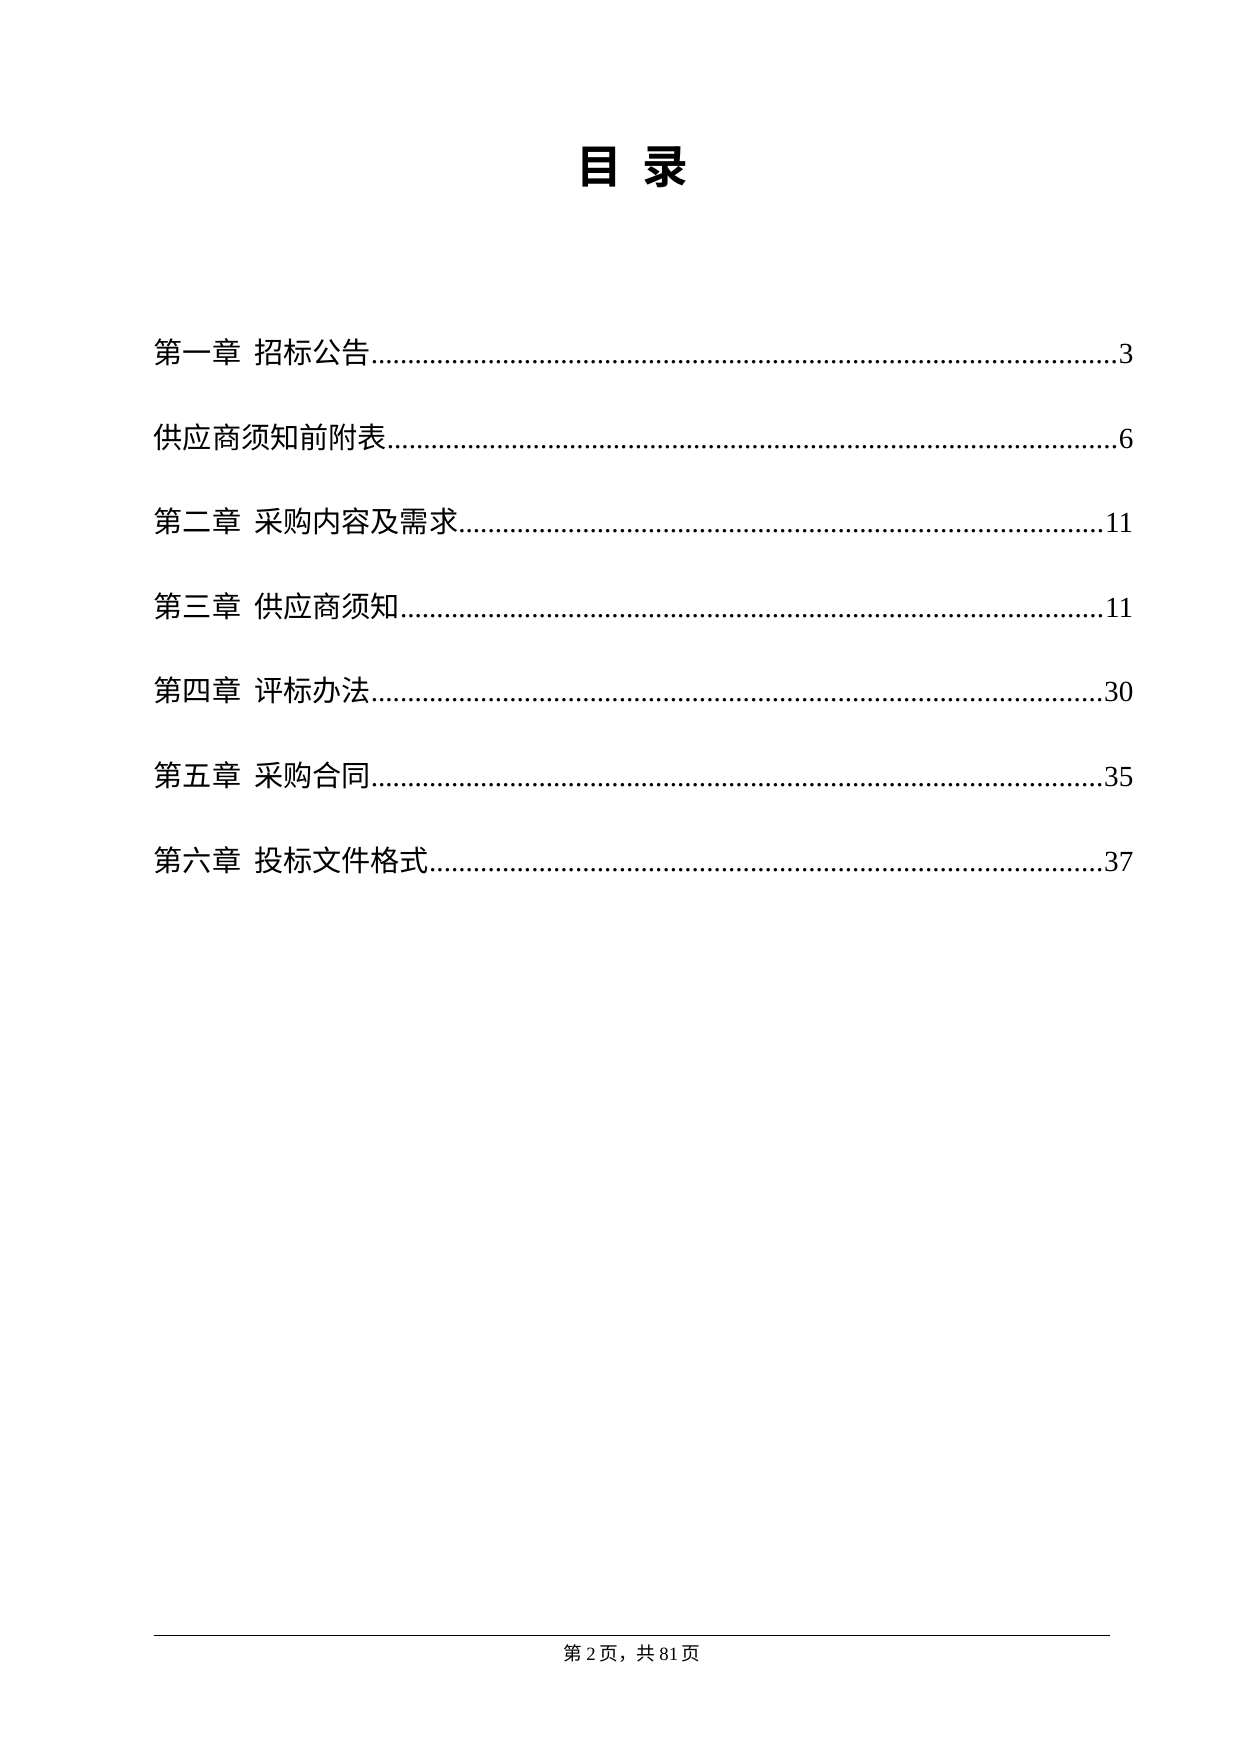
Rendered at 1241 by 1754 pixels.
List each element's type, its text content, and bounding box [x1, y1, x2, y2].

text 第六章 投标文件格式 37 [153, 837, 1110, 879]
text 第一章 招标公告 3 [153, 330, 1110, 372]
text 第五章 采购合同 35 [153, 753, 1110, 795]
text 第二章 采购内容及需求 11 [153, 499, 1110, 541]
text 供应商须知前附表 6 [153, 414, 1110, 457]
text 目 录 [153, 130, 1110, 196]
text 第四章 评标办法 30 [153, 668, 1110, 710]
text 第三章 供应商须知 11 [153, 583, 1110, 626]
